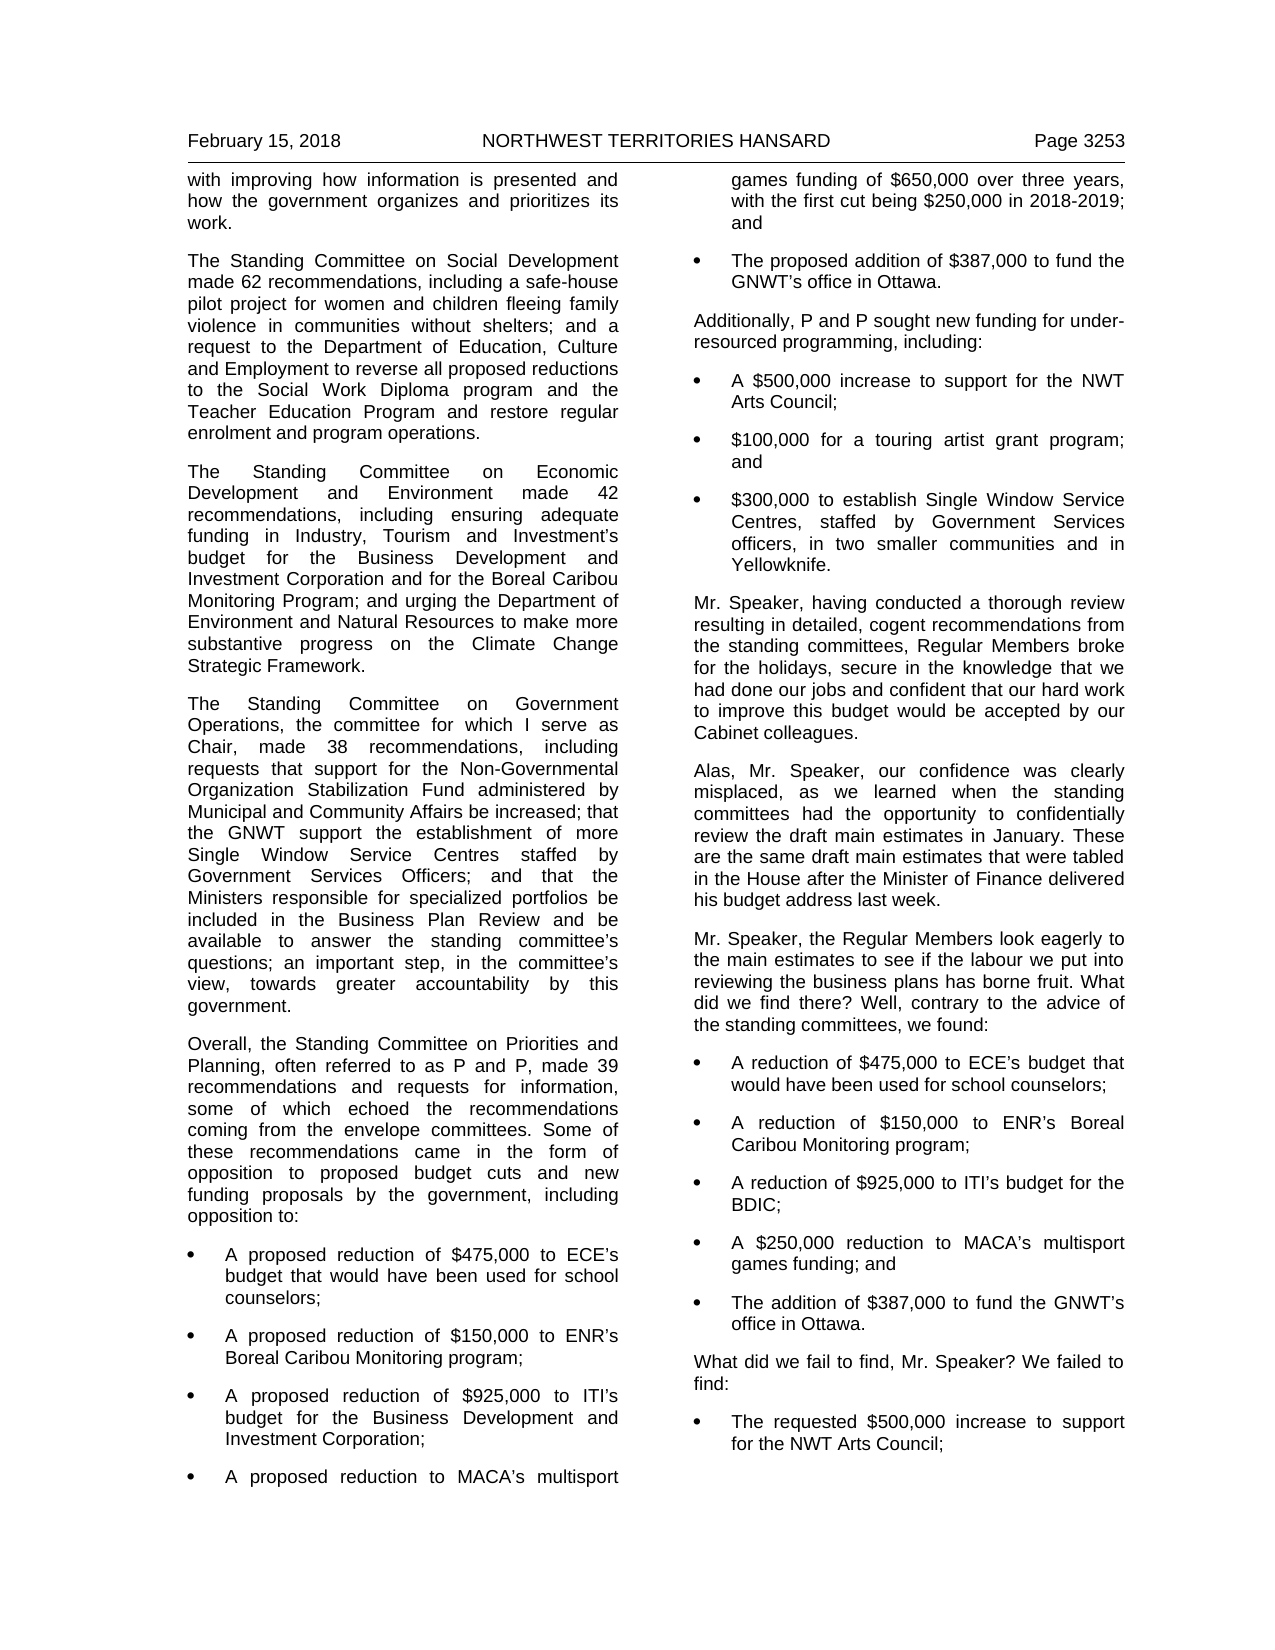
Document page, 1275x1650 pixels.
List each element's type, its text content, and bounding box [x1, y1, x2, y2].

text Mr. Speaker, having conducted a thorough review resulting in detailed, cogent recommendations from the standing committees, Regular Members broke for the holidays, secure in the knowledge that we had done our jobs and confident that our hard work to improve this budget would be accepted by our Cabinet colleagues. [694, 592, 1125, 743]
list A reduction of $475,000 to ECE’s budget that would have been used for school counselors; [694, 1052, 1125, 1095]
list The proposed addition of $387,000 to fund the GNWT’s office in Ottawa. [694, 250, 1125, 293]
text The Standing Committee on Economic Development and Environment made 42 recommendations, including ensuring adequate funding in Industry, Tourism and Investment’s budget for the Business Development and Investment Corporation and for the Boreal Caribou Monitoring Program; and urging the Department of Environment and Natural Resources to make more substantive progress on the Climate Change Strategic Framework. [187, 460, 619, 676]
list A proposed reduction of $925,000 to ITI’s budget for the Business Development and Investment Corporation; [187, 1385, 619, 1450]
text The Standing Committee on Social Development made 62 recommendations, including a safe-house pilot project for women and children fleeing family violence in communities without shelters; and a request to the Department of Education, Culture and Employment to reverse all proposed reductions to the Social Work Diploma program and the Teacher Education Program and restore regular enrolment and program operations. [187, 250, 619, 444]
text Mr. Speaker, the Regular Members look eagerly to the main estimates to see if the labour we put into reviewing the business plans has borne fruit. What did we find there? Well, contrary to the advice of the standing committees, we found: [694, 927, 1125, 1035]
text What did we fail to find, Mr. Speaker? We failed to find: [694, 1351, 1125, 1394]
text The Standing Committee on Government Operations, the committee for which I serve as Chair, made 38 recommendations, including requests that support for the Non-Governmental Organization Stabilization Fund administered by Municipal and Community Affairs be increased; that the GNWT support the establishment of more Single Window Service Centres staffed by Government Services Officers; and that the Ministers responsible for specialized portfolios be included in the Business Plan Review and be available to answer the standing committee’s questions; an important step, in the committee’s view, towards greater accountability by this government. [187, 693, 619, 1016]
list A reduction of $150,000 to ENR’s Boreal Caribou Monitoring program; [694, 1112, 1125, 1155]
list A reduction of $925,000 to ITI’s budget for the BDIC; [694, 1172, 1125, 1215]
list A proposed reduction of $150,000 to ENR’s Boreal Caribou Monitoring program; [187, 1325, 619, 1368]
list The addition of $387,000 to fund the GNWT’s office in Ottawa. [694, 1291, 1125, 1335]
list A proposed reduction to MACA’s multisport games funding of $650,000 over three years, with the first cut being $250,000 in 2018-2019; and [694, 168, 1125, 233]
text Additionally, P and P sought new funding for under-resourced programming, including: [694, 309, 1125, 353]
list A proposed reduction to MACA’s multisport games funding of $650,000 over three years, with the first cut being $250,000 in 2018-2019; and [187, 1466, 619, 1488]
list A proposed reduction of $475,000 to ECE’s budget that would have been used for school counselors; [187, 1243, 619, 1308]
list A $500,000 increase to support for the NWT Arts Council; [694, 369, 1125, 413]
text Alas, Mr. Speaker, our confidence was clearly misplaced, as we learned when the standing committees had the opportunity to confidentially review the draft main estimates in January. These are the same draft main estimates that were tabled in the House after the Minister of Finance delivered his budget address last week. [694, 760, 1125, 911]
list $100,000 for a touring artist grant program; and [694, 429, 1125, 472]
text Overall, the Standing Committee on Priorities and Planning, often referred to as P and P, made 39 recommendations and requests for information, some of which echoed the recommendations coming from the envelope committees. Some of these recommendations came in the form of opposition to proposed budget cuts and new funding proposals by the government, including opposition to: [187, 1033, 619, 1227]
list The requested $500,000 increase to support for the NWT Arts Council; [694, 1411, 1125, 1454]
list $300,000 to establish Single Window Service Centres, staffed by Government Services officers, in two smaller communities and in Yellowknife. [694, 489, 1125, 576]
list A $250,000 reduction to MACA’s multisport games funding; and [694, 1232, 1125, 1275]
